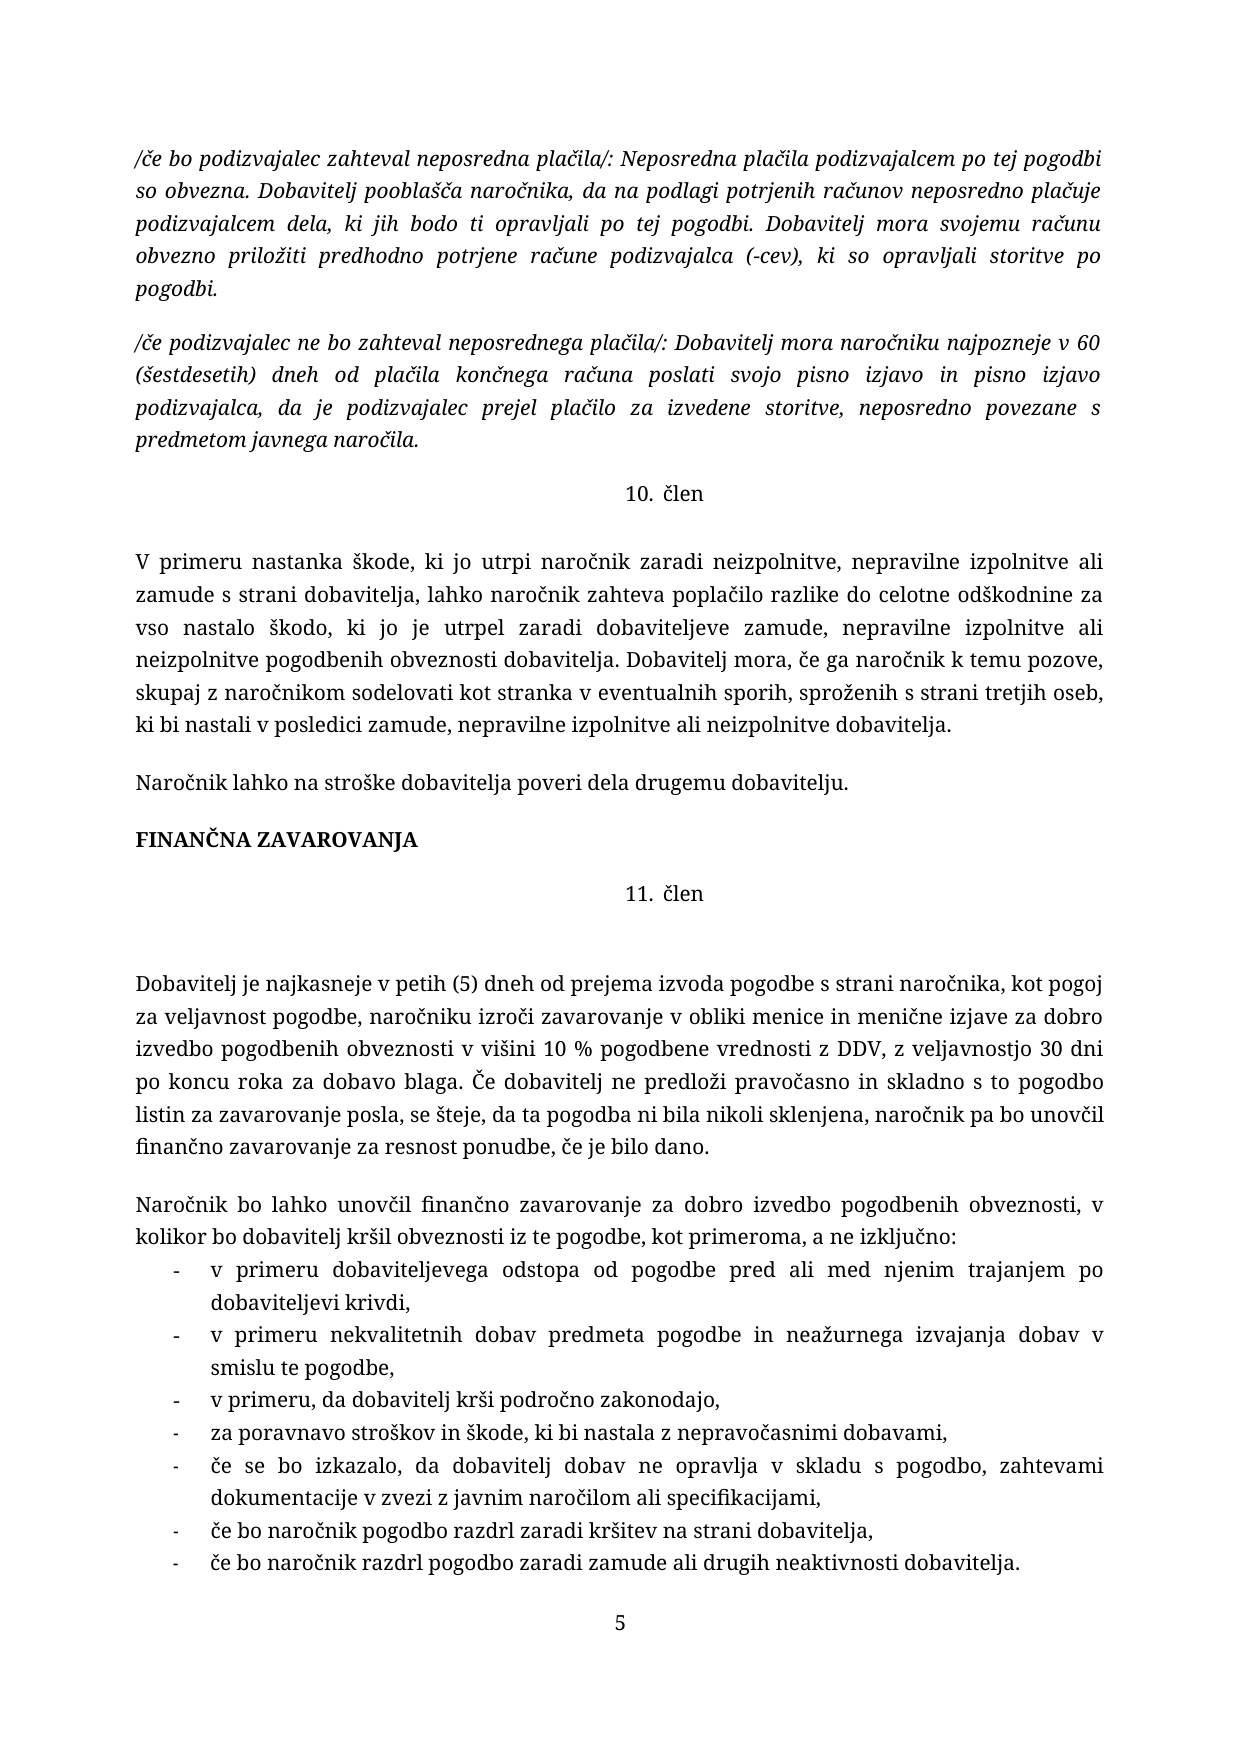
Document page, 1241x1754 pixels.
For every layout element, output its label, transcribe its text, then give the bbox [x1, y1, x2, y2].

list če se bo izkazalo, da dobavitelj dobav ne opravlja v skladu s pogodbo, zahtevami dokumentacije v zvezi z javnim naročilom ali specifikacijami, [173, 1451, 1105, 1512]
list v primeru, da dobavitelj krši področno zakonodajo, [173, 1386, 1105, 1414]
text /če bo podizvajalec zahteval neposredna plačila/: Neposredna plačila podizvajalcem po tej pogodbi so obvezna. Dobavitelj pooblašča naročnika, da na podlagi potrjenih računov neposredno plačuje podizvajalcem dela, ki jih bodo ti opravljali po tej pogodbi. Dobavitelj mora svojemu računu obvezno priložiti predhodno potrjene račune podizvajalca (-cev), ki so opravljali storitve po pogodbi. [135, 144, 1105, 303]
list v primeru dobaviteljevega odstopa od pogodbe pred ali med njenim trajanjem po dobaviteljevi krivdi, [173, 1255, 1105, 1316]
list za poravnavo stroškov in škode, ki bi nastala z nepravočasnimi dobavami, [173, 1418, 1105, 1447]
text Naročnik lahko na stroške dobavitelja poveri dela drugemu dobavitelju. [135, 768, 1105, 796]
text /če podizvajalec ne bo zahteval neposrednega plačila/: Dobavitelj mora naročniku najpozneje v 60 (šestdesetih) dneh od plačila končnega računa poslati svojo pisno izjavo in pisno izjavo podizvajalca, da je podizvajalec prejel plačilo za izvedene storitve, neposredno povezane s predmetom javnega naročila. [135, 328, 1105, 454]
list če bo naročnik razdrl pogodbo zaradi zamude ali drugih neaktivnosti dobavitelja. [173, 1548, 1105, 1577]
list če bo naročnik pogodbo razdrl zaradi kršitev na strani dobavitelja, [173, 1516, 1105, 1544]
list v primeru nekvalitetnih dobav predmeta pogodbe in neažurnega izvajanja dobav v smislu te pogodbe, [173, 1320, 1105, 1381]
text Naročnik bo lahko unovčil finančno zavarovanje za dobro izvedbo pogodbenih obveznosti, v kolikor bo dobavitelj kršil obveznosti iz te pogodbe, kot primeroma, a ne izključno: [135, 1190, 1105, 1251]
text Dobavitelj je najkasneje v petih (5) dneh od prejema izvoda pogodbe s strani naročnika, kot pogoj za veljavnost pogodbe, naročniku izroči zavarovanje v obliki menice in menične izjave za dobro izvedbo pogodbenih obveznosti v višini 10 % pogodbene vrednosti z DDV, z veljavnostjo 30 dni po koncu roka za dobavo blaga. Če dobavitelj ne predloži pravočasno in skladno s to pogodbo listin za zavarovanje posla, se šteje, da ta pogodba ni bila nikoli sklenjena, naročnik pa bo unovčil finančno zavarovanje za resnost ponudbe, če je bilo dano. [135, 969, 1105, 1161]
text V primeru nastanka škode, ki jo utrpi naročnik zaradi neizpolnitve, nepravilne izpolnitve ali zamude s strani dobavitelja, lahko naročnik zahteva poplačilo razlike do celotne odškodnine za vso nastalo škodo, ki jo je utrpel zaradi dobaviteljeve zamude, nepravilne izpolnitve ali neizpolnitve pogodbenih obveznosti dobavitelja. Dobavitelj mora, če ga naročnik k temu pozove, skupaj z naročnikom sodelovati kot stranka v eventualnih sporih, sproženih s strani tretjih oseb, ki bi nastali v posledici zamude, nepravilne izpolnitve ali neizpolnitve dobavitelja. [135, 547, 1105, 739]
text FINANČNA ZAVAROVANJA [135, 826, 1105, 854]
list člen [210, 479, 1118, 507]
list člen [210, 879, 1118, 907]
